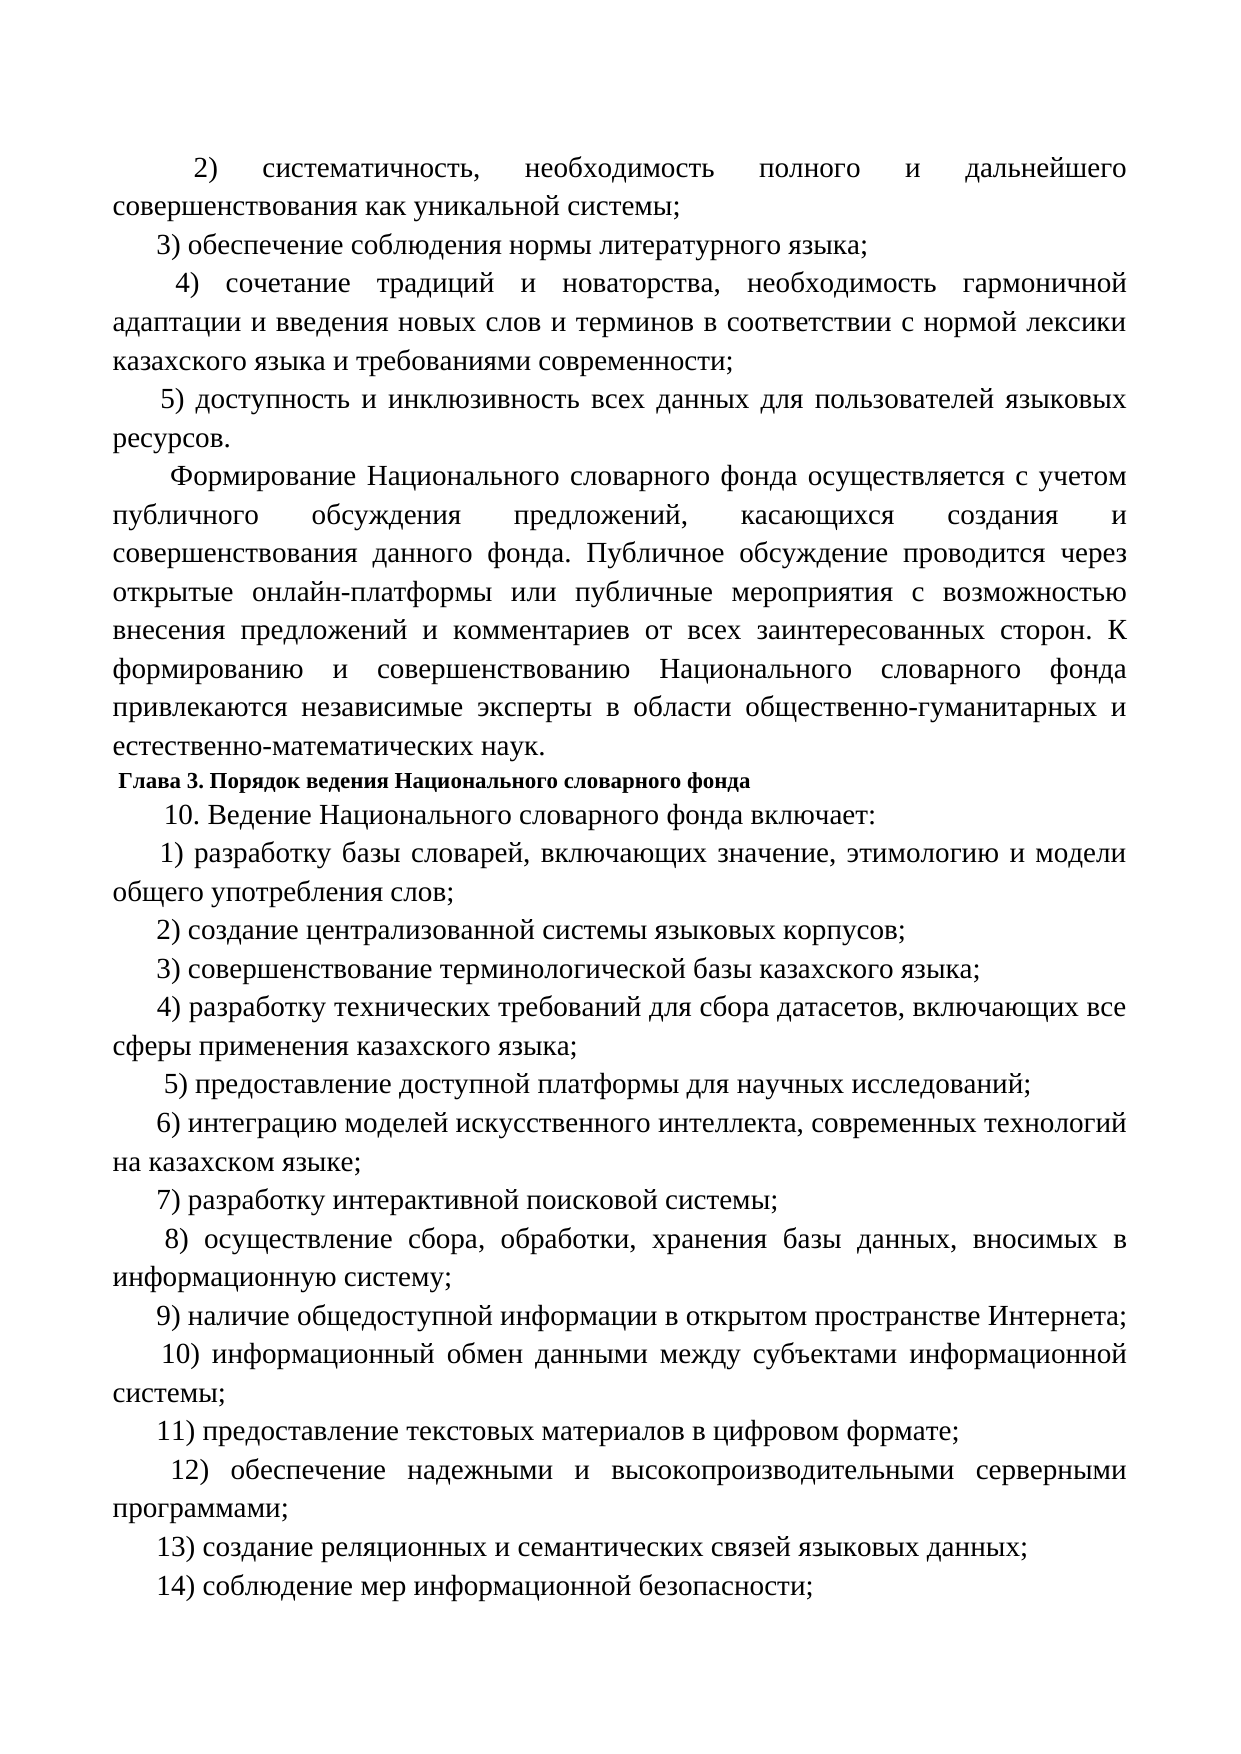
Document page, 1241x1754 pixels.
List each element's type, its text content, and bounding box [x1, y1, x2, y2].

text 9) наличие общедоступной информации в открытом пространстве Интернета; [112, 1298, 1128, 1331]
text 12) обеспечение надежными и высокопроизводительными серверными программами; [112, 1452, 1128, 1524]
text 13) создание реляционных и семантических связей языковых данных; [112, 1529, 1128, 1563]
text 14) соблюдение мер информационной безопасности; [112, 1568, 1128, 1601]
text 10. Ведение Национального словарного фонда включает: [112, 797, 1128, 830]
text 4) разработку технических требований для сбора датасетов, включающих все сферы применения казахского языка; [112, 989, 1128, 1062]
text Глава 3. Порядок ведения Национального словарного фонда [112, 767, 1128, 793]
text 1) разработку базы словарей, включающих значение, этимологию и модели общего употребления слов; [112, 835, 1128, 907]
text 8) осуществление сбора, обработки, хранения базы данных, вносимых в информационную систему; [112, 1221, 1128, 1293]
text 4) сочетание традиций и новаторства, необходимость гармоничной адаптации и введения новых слов и терминов в соответствии с нормой лексики казахского языка и требованиями современности; [112, 266, 1128, 376]
text 5) предоставление доступной платформы для научных исследований; [112, 1067, 1128, 1100]
text 2) систематичность, необходимость полного и дальнейшего совершенствования как уникальной системы; [112, 150, 1128, 222]
text Формирование Национального словарного фонда осуществляется с учетом публичного обсуждения предложений, касающихся создания и совершенствования данного фонда. Публичное обсуждение проводится через открытые онлайн-платформы или публичные мероприятия с возможностью внесения предложений и комментариев от всех заинтересованных сторон. К формированию и совершенствованию Национального словарного фонда привлекаются независимые эксперты в области общественно-гуманитарных и естественно-математических наук. [112, 458, 1128, 762]
text 7) разработку интерактивной поисковой системы; [112, 1182, 1128, 1216]
text 3) обеспечение соблюдения нормы литературного языка; [112, 227, 1128, 261]
text 3) совершенствование терминологической базы казахского языка; [112, 951, 1128, 984]
text 6) интеграцию моделей искусственного интеллекта, современных технологий на казахском языке; [112, 1105, 1128, 1177]
text 5) доступность и инклюзивность всех данных для пользователей языковых ресурсов. [112, 381, 1128, 453]
text 2) создание централизованной системы языковых корпусов; [112, 912, 1128, 946]
text 10) информационный обмен данными между субъектами информационной системы; [112, 1336, 1128, 1408]
text 11) предоставление текстовых материалов в цифровом формате; [112, 1413, 1128, 1447]
